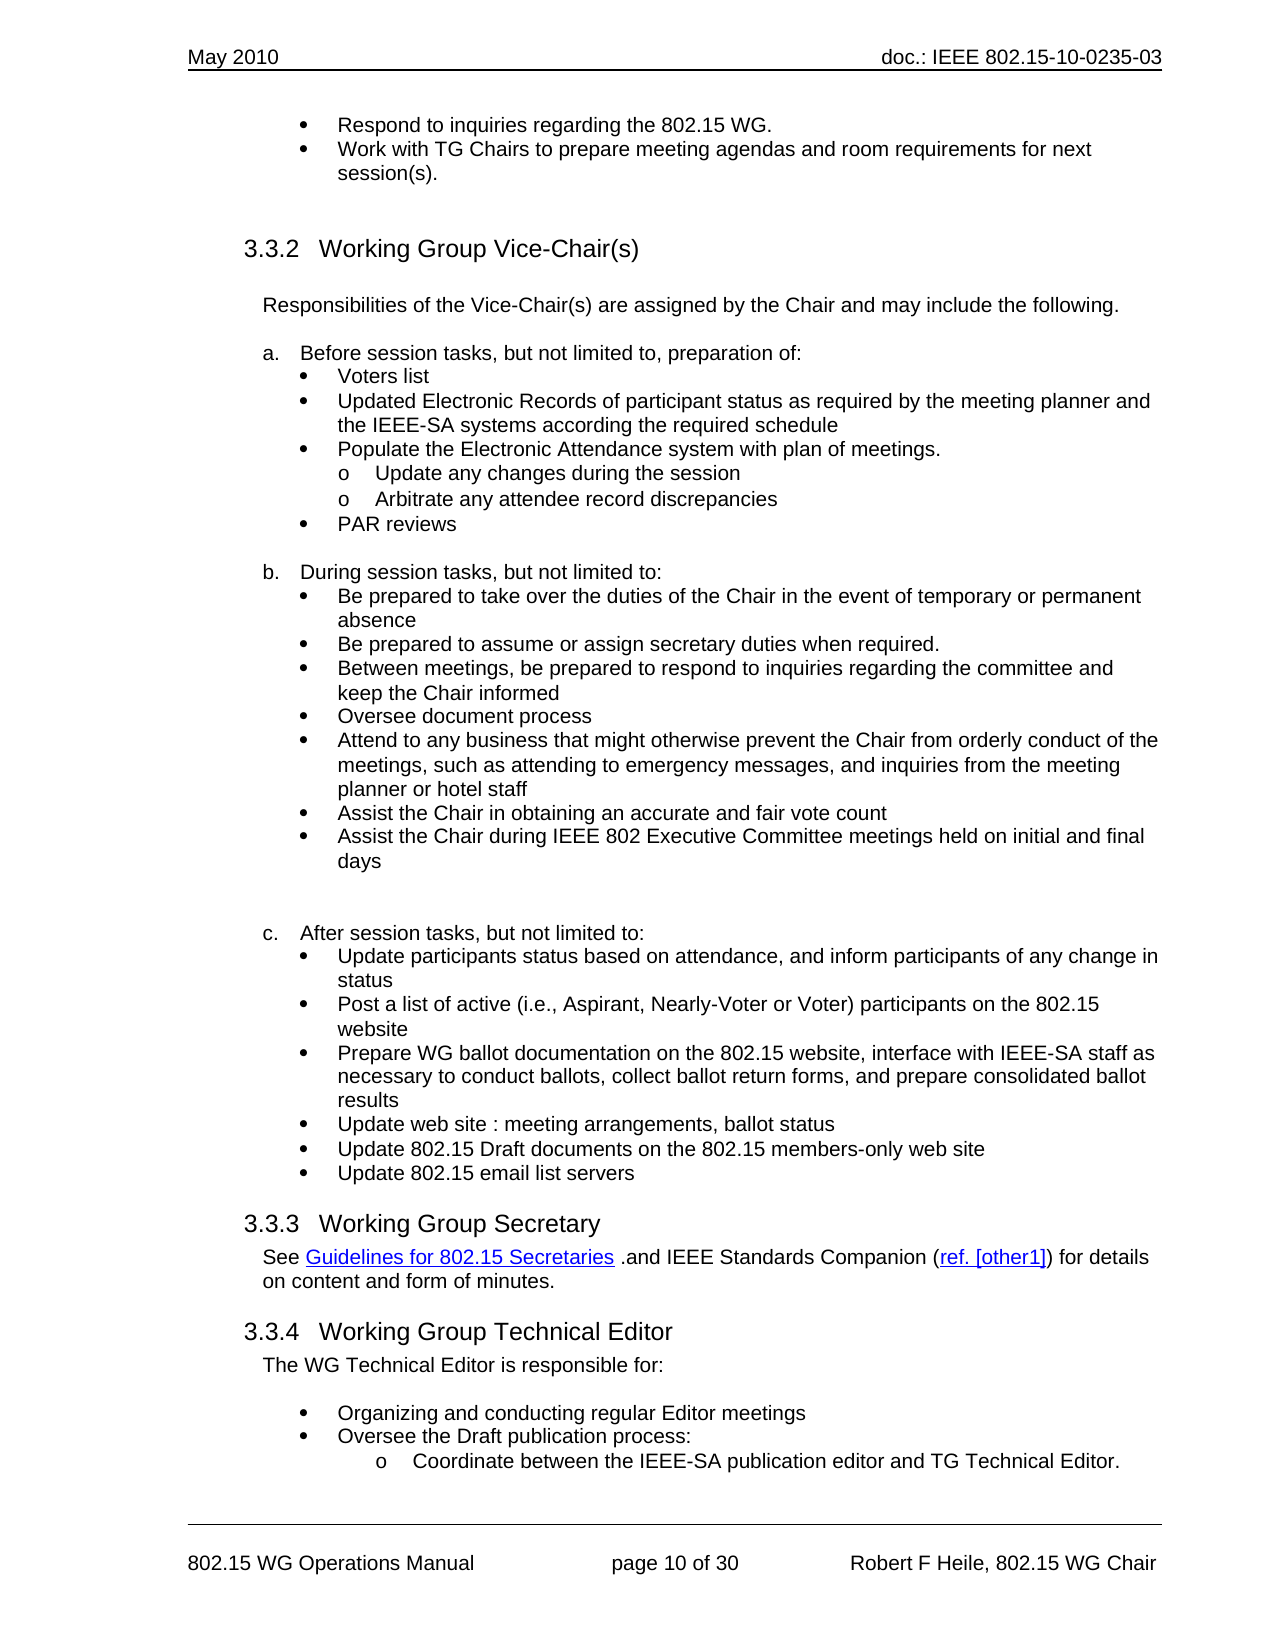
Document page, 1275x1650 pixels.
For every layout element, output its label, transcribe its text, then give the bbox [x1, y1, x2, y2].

list Populate the Electronic Attendance system with plan of meetings. [300, 436, 1162, 461]
subtitle Working Group Secretary [244, 1209, 1162, 1238]
list Between meetings, be prepared to respond to inquiries regarding the committee and keep the Chair informed [300, 656, 1162, 704]
list Updated Electronic Records of participant status as required by the meeting planner and the IEEE-SA systems according the required schedule [300, 388, 1162, 436]
list Assist the Chair in obtaining an accurate and fair vote count [300, 800, 1162, 824]
list Oversee the Draft publication process: [300, 1424, 1162, 1448]
list Update 802.15 email list servers [300, 1160, 1162, 1184]
text See Guidelines for 802.15 Secretaries .and IEEE Standards Companion (ref. [other1]) for details on content and form of minutes. [262, 1244, 1162, 1292]
list Voters list [300, 364, 1162, 388]
list Oversee document process [300, 704, 1162, 728]
list Arbitrate any attendee record discrepancies [337, 486, 1162, 512]
text Responsibilities of the Vice-Chair(s) are assigned by the Chair and may include the following. [262, 292, 1162, 316]
list Update web site : meeting arrangements, ballot status [300, 1112, 1162, 1136]
list Update participants status based on attendance, and inform participants of any change in status [300, 944, 1162, 992]
list Attend to any business that might otherwise prevent the Chair from orderly conduct of the meetings, such as attending to emergency messages, and inquiries from the meeting planner or hotel staff [300, 728, 1162, 800]
subtitle Working Group Technical Editor [244, 1317, 1162, 1346]
list During session tasks, but not limited to: [262, 560, 1162, 584]
subtitle Working Group Vice-Chair(s) [244, 233, 1162, 262]
list Be prepared to assume or assign secretary duties when required. [300, 632, 1162, 656]
list Coordinate between the IEEE-SA publication editor and TG Technical Editor. [375, 1448, 1162, 1474]
list Respond to inquiries regarding the 802.15 WG. [300, 112, 1162, 137]
list Be prepared to take over the duties of the Chair in the event of temporary or permanent absence [300, 584, 1162, 632]
list Post a list of active (i.e., Aspirant, Nearly-Voter or Voter) participants on the 802.15 website [300, 992, 1162, 1040]
list Before session tasks, but not limited to, preparation of: [262, 340, 1162, 364]
list Prepare WG ballot documentation on the 802.15 website, interface with IEEE-SA staff as necessary to conduct ballots, collect ballot return forms, and prepare consolidated ballot results [300, 1040, 1162, 1112]
list After session tasks, but not limited to: [262, 920, 1162, 944]
list Organizing and conducting regular Editor meetings [300, 1400, 1162, 1424]
list Work with TG Chairs to prepare meeting agendas and room requirements for next session(s). [300, 137, 1162, 184]
list Assist the Chair during IEEE 802 Executive Committee meetings held on initial and final days [300, 824, 1162, 872]
list PAR reviews [300, 512, 1162, 536]
list Update 802.15 Draft documents on the 802.15 members-only web site [300, 1136, 1162, 1160]
text The WG Technical Editor is responsible for: [262, 1352, 1162, 1376]
list Update any changes during the session [337, 461, 1162, 486]
